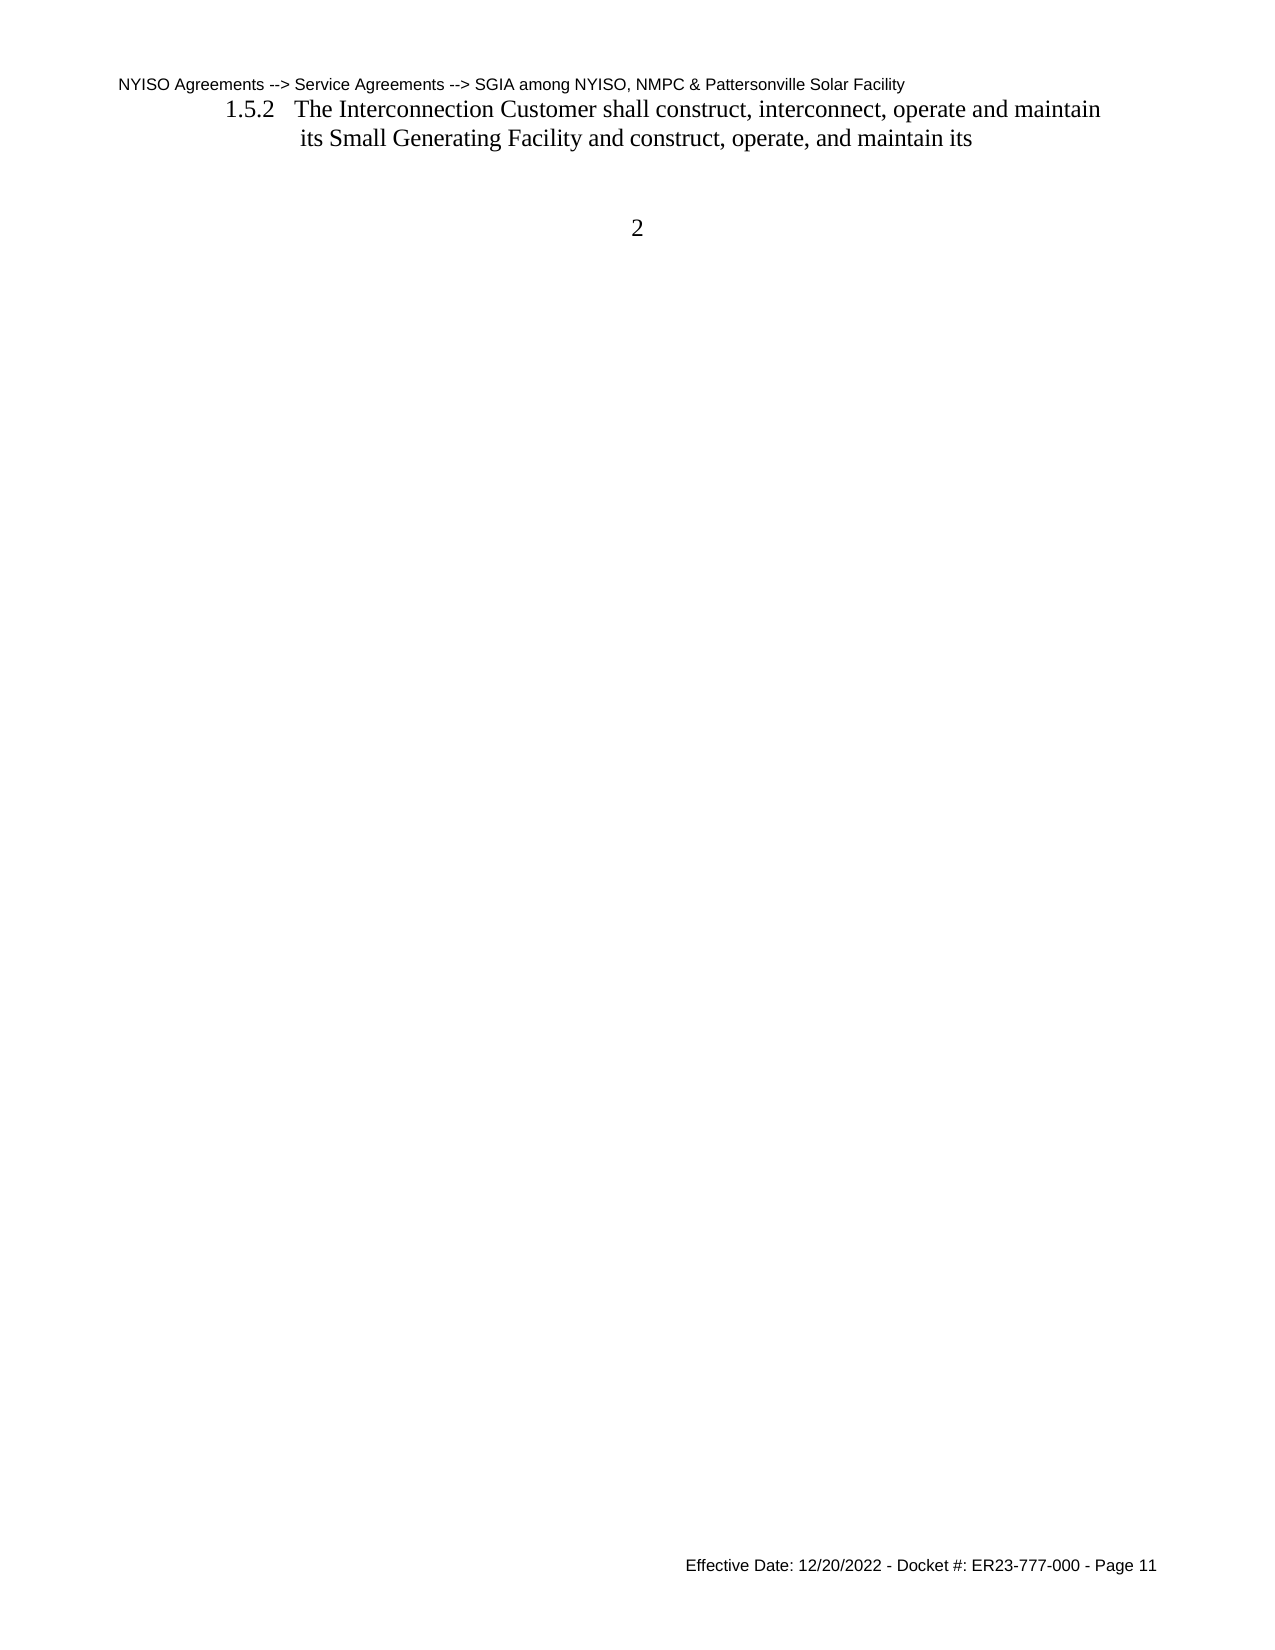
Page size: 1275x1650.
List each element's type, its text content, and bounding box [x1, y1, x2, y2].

text 2 [631, 213, 1275, 242]
text 1.5.2 The Interconnection Customer shall construct, interconnect, operate and maintain its Small Generating Facility and construct, operate, and maintain its [225, 94, 1135, 152]
